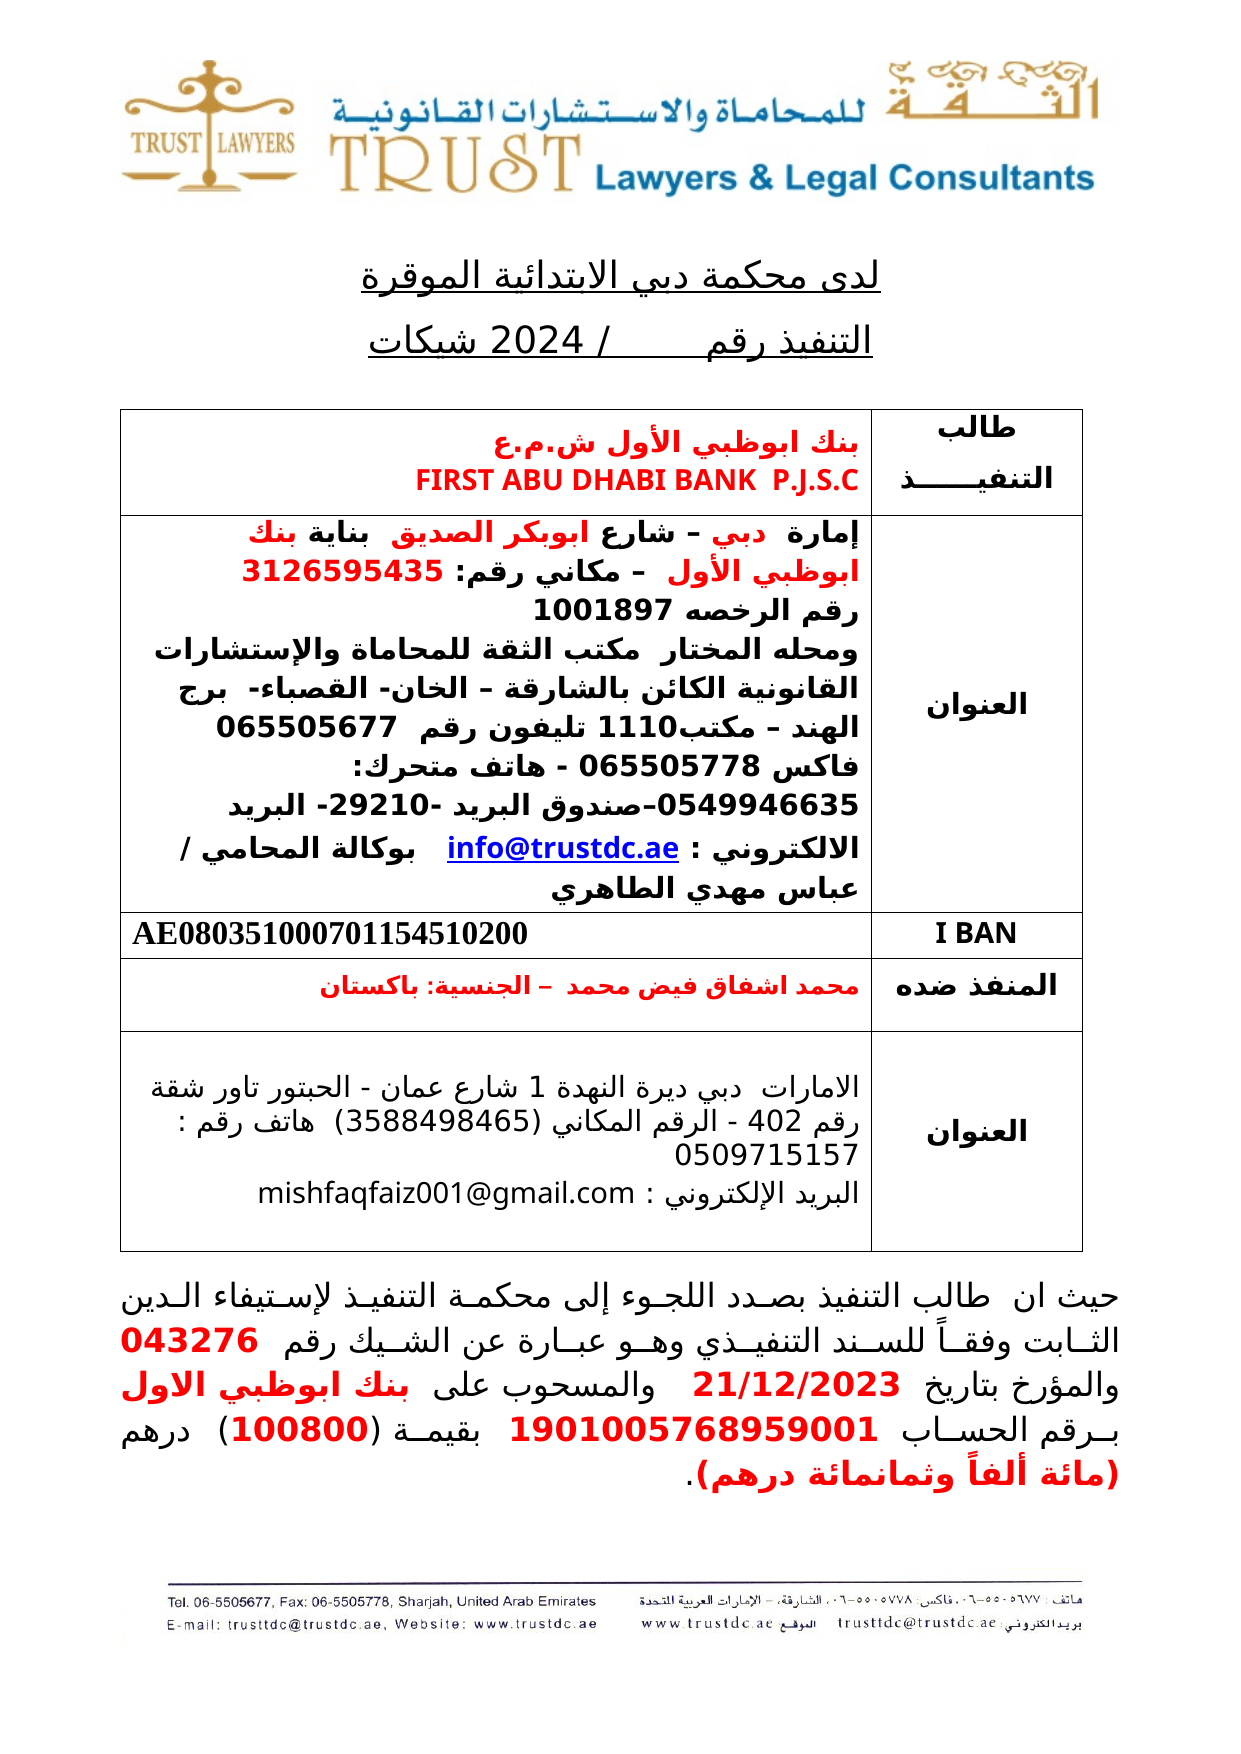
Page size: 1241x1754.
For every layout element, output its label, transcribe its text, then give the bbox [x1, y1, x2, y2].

table_cell المنفذ ضده [872, 959, 1082, 1031]
table_cell العنوان [872, 516, 1082, 912]
text لدى محكمة دبي الابتدائية الموقرة [120, 253, 1120, 297]
picture [120, 60, 1121, 204]
picture [120, 1568, 1121, 1649]
table_cell محمد اشفاق فيض محمد – الجنسية: باكستان [121, 959, 871, 1031]
text التنفيذ رقم / 2024 شيكات [120, 319, 1120, 363]
table_cell I BAN [872, 913, 1082, 958]
table_header طالب التنفيــــــذ [872, 410, 1082, 514]
table_cell العنوان [872, 1032, 1082, 1251]
table_cell إمارة دبي – شارع ابوبكر الصديق بناية بنك ابوظبي الأول – مكاني رقم: 3126595435 رقم الرخصه 1001897 ومحله المختار مكتب الثقة للمحاماة والإستشارات القانونية الكائن بالشارقة – الخان- القصباء- برج الهند – مكتب1110 تليفون رقم 065505677 فاكس 065505778 - هاتف متحرك: 0549946635–صندوق البريد -29210- البريد الالكتروني : info@trustdc.ae بوكالة المحامي / عباس مهدي الطاهري [121, 516, 871, 912]
table_cell AE080351000701154510200 [121, 913, 871, 958]
text حيث ان طالب التنفيذ بصدد اللجوء إلى محكمة التنفيذ لإستيفاء الدين الثابت وفقاً للسند التنفيذي وهو عبارة عن الشيك رقم 043276 والمؤرخ بتاريخ 21/12/2023 والمسحوب على بنك ابوظبي الاول برقم الحساب 1901005768959001 بقيمة (100800) درهم (مائة ألفاً وثمانمائة درهم). [120, 1277, 1120, 1494]
table_cell الامارات دبي ديرة النهدة 1 شارع عمان - الحبتور تاور شقة رقم 402 - الرقم المكاني (3588498465) هاتف رقم : 0509715157 البريد الإلكتروني : mishfaqfaiz001@gmail.com [121, 1032, 871, 1251]
table_header بنك ابوظبي الأول ش.م.ع FIRST ABU DHABI BANK P.J.S.C [121, 410, 871, 514]
